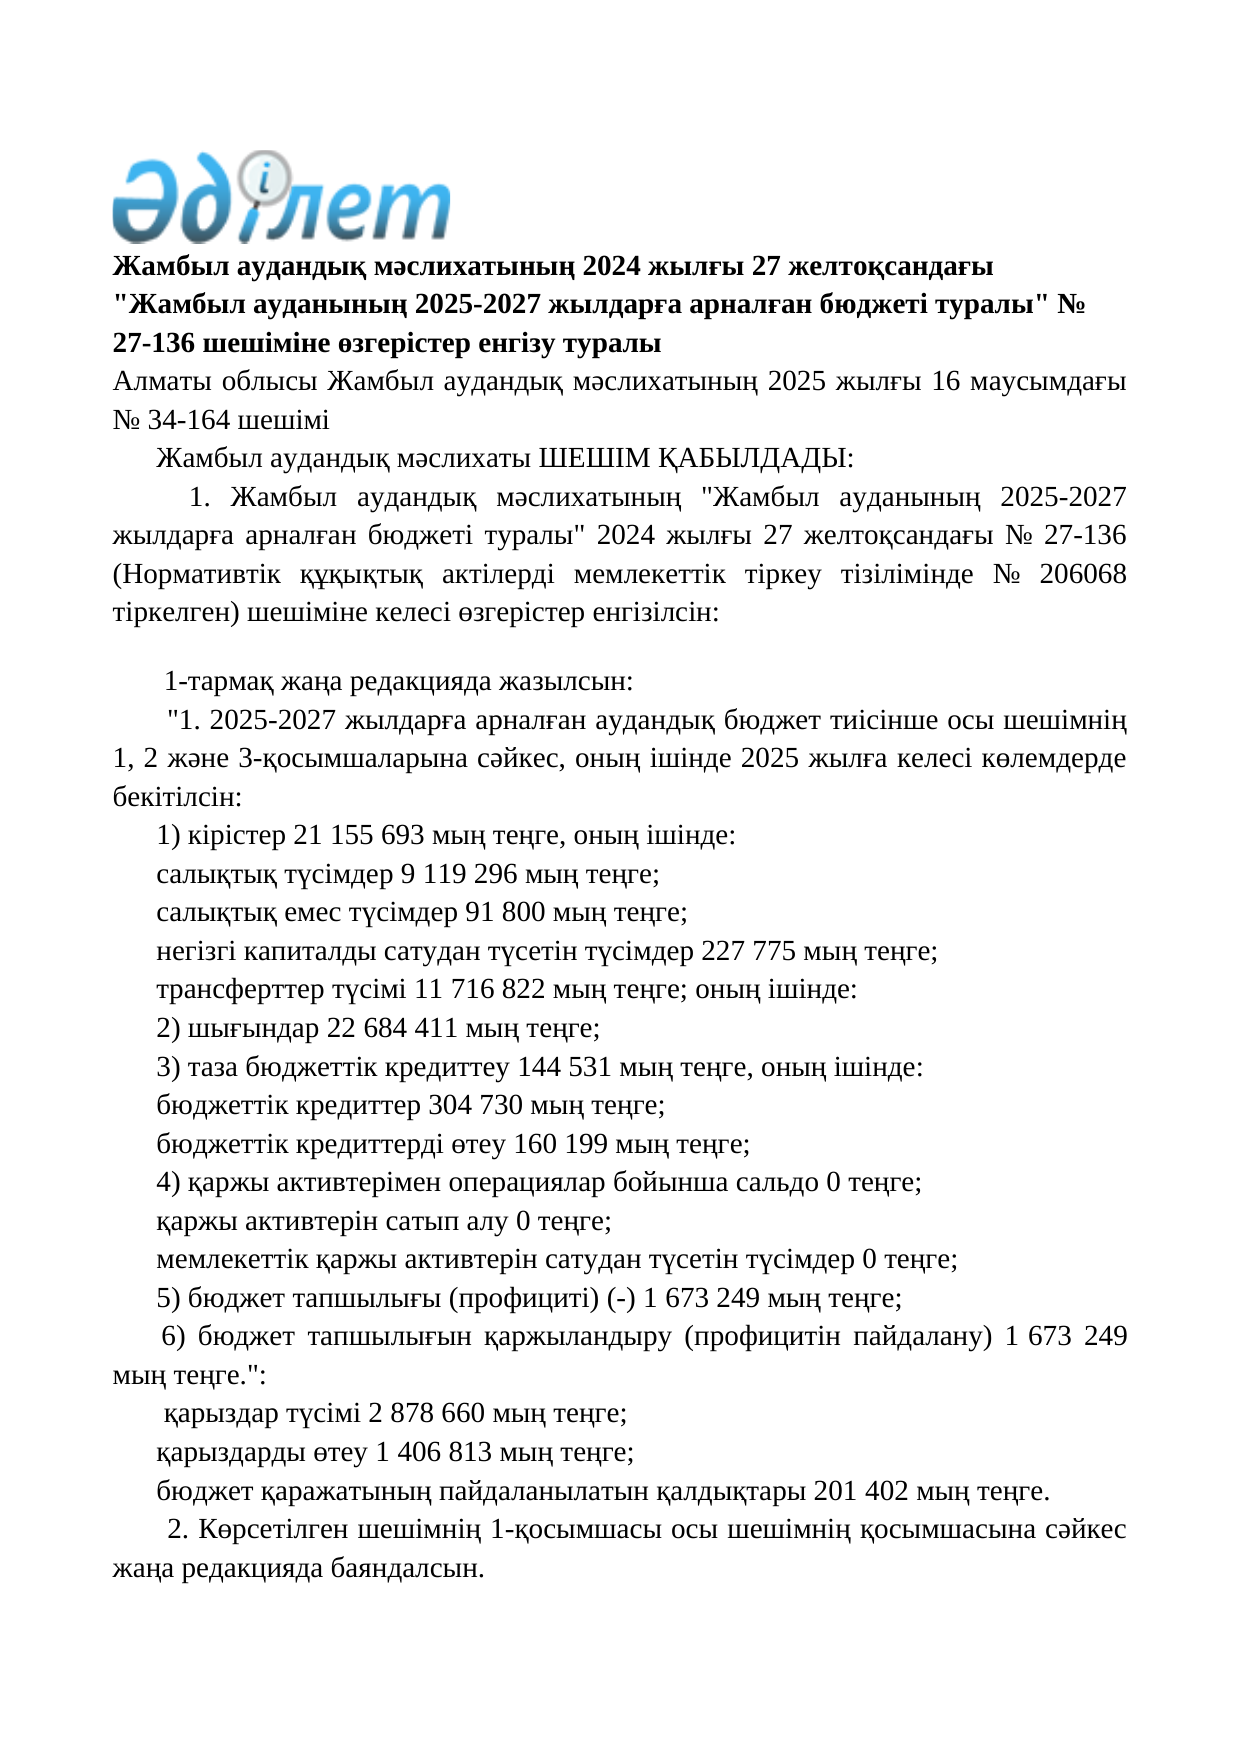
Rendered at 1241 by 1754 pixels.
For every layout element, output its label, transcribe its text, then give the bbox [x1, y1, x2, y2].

text бюджеттік кредиттерді өтеу 160 199 мың теңге; [112, 1126, 1128, 1159]
text қаржы активтерін сатып алу 0 теңге; [112, 1203, 1128, 1236]
text 3) таза бюджеттiк кредиттеу 144 531 мың теңге, оның ішінде: [112, 1049, 1128, 1082]
text 1. Жамбыл аудандық мәслихатының "Жамбыл ауданының 2025-2027 жылдарға арналған бюджеті туралы" 2024 жылғы 27 желтоқсандағы № 27-136 (Нормативтік құқықтық актілерді мемлекеттік тіркеу тізілімінде № 206068 тіркелген) шешіміне келесі өзгерістер енгізілсін: [112, 479, 1128, 628]
text трансферттер түсiмі 11 716 822 мың теңге; оның ішінде: [112, 972, 1128, 1005]
text 6) бюджет тапшылығын қаржыландыру (профицитiн пайдалану) 1 673 249 мың теңге.": [112, 1318, 1128, 1391]
text 4) қаржы активтерiмен операциялар бойынша сальдо 0 теңге; [112, 1164, 1128, 1198]
text Жамбыл аудандық мәслихаты ШЕШІМ ҚАБЫЛДАДЫ: [112, 440, 1128, 474]
text салықтық емес түсiмдер 91 800 мың теңге; [112, 894, 1128, 928]
text қарыздар түсімі 2 878 660 мың теңге; [112, 1396, 1128, 1429]
text 5) бюджет тапшылығы (профициті) (-) 1 673 249 мың теңге; [112, 1280, 1128, 1313]
text бюджет қаражатының пайдаланылатын қалдықтары 201 402 мың теңге. [112, 1473, 1128, 1506]
text Алматы облысы Жамбыл аудандық мәслихатының 2025 жылғы 16 маусымдағы № 34-164 шешімі [112, 363, 1128, 435]
text Жамбыл аудандық мәслихатының 2024 жылғы 27 желтоқсандағы "Жамбыл ауданының 2025-2027 жылдарға арналған бюджеті туралы" № 27-136 шешіміне өзгерістер енгізу туралы [112, 248, 1128, 358]
picture [112, 150, 451, 244]
text бюджеттік кредиттер 304 730 мың теңге; [112, 1087, 1128, 1121]
text қарыздарды өтеу 1 406 813 мың теңге; [112, 1434, 1128, 1468]
text "1. 2025-2027 жылдарға арналған аудандық бюджет тиісінше осы шешімнің 1, 2 және 3-қосымшаларына сәйкес, оның ішінде 2025 жылға келесі көлемдерде бекітілсін: [112, 702, 1128, 812]
text 2. Көрсетілген шешімнің 1-қосымшасы осы шешімнің қосымшасына сәйкес жаңа редакцияда баяндалсын. [112, 1511, 1128, 1583]
text 1-тармақ жаңа редакцияда жазылсын: [112, 663, 1128, 697]
text негiзгi капиталды сатудан түсетiн түсiмдер 227 775 мың теңге; [112, 933, 1128, 967]
text 2) шығындар 22 684 411 мың теңге; [112, 1010, 1128, 1044]
text 1) кiрiстер 21 155 693 мың теңге, оның iшiнде: [112, 817, 1128, 851]
text салықтық түсiмдер 9 119 296 мың теңге; [112, 856, 1128, 889]
text мемлекеттік қаржы активтерін сатудан түсетін түсімдер 0 теңге; [112, 1241, 1128, 1275]
